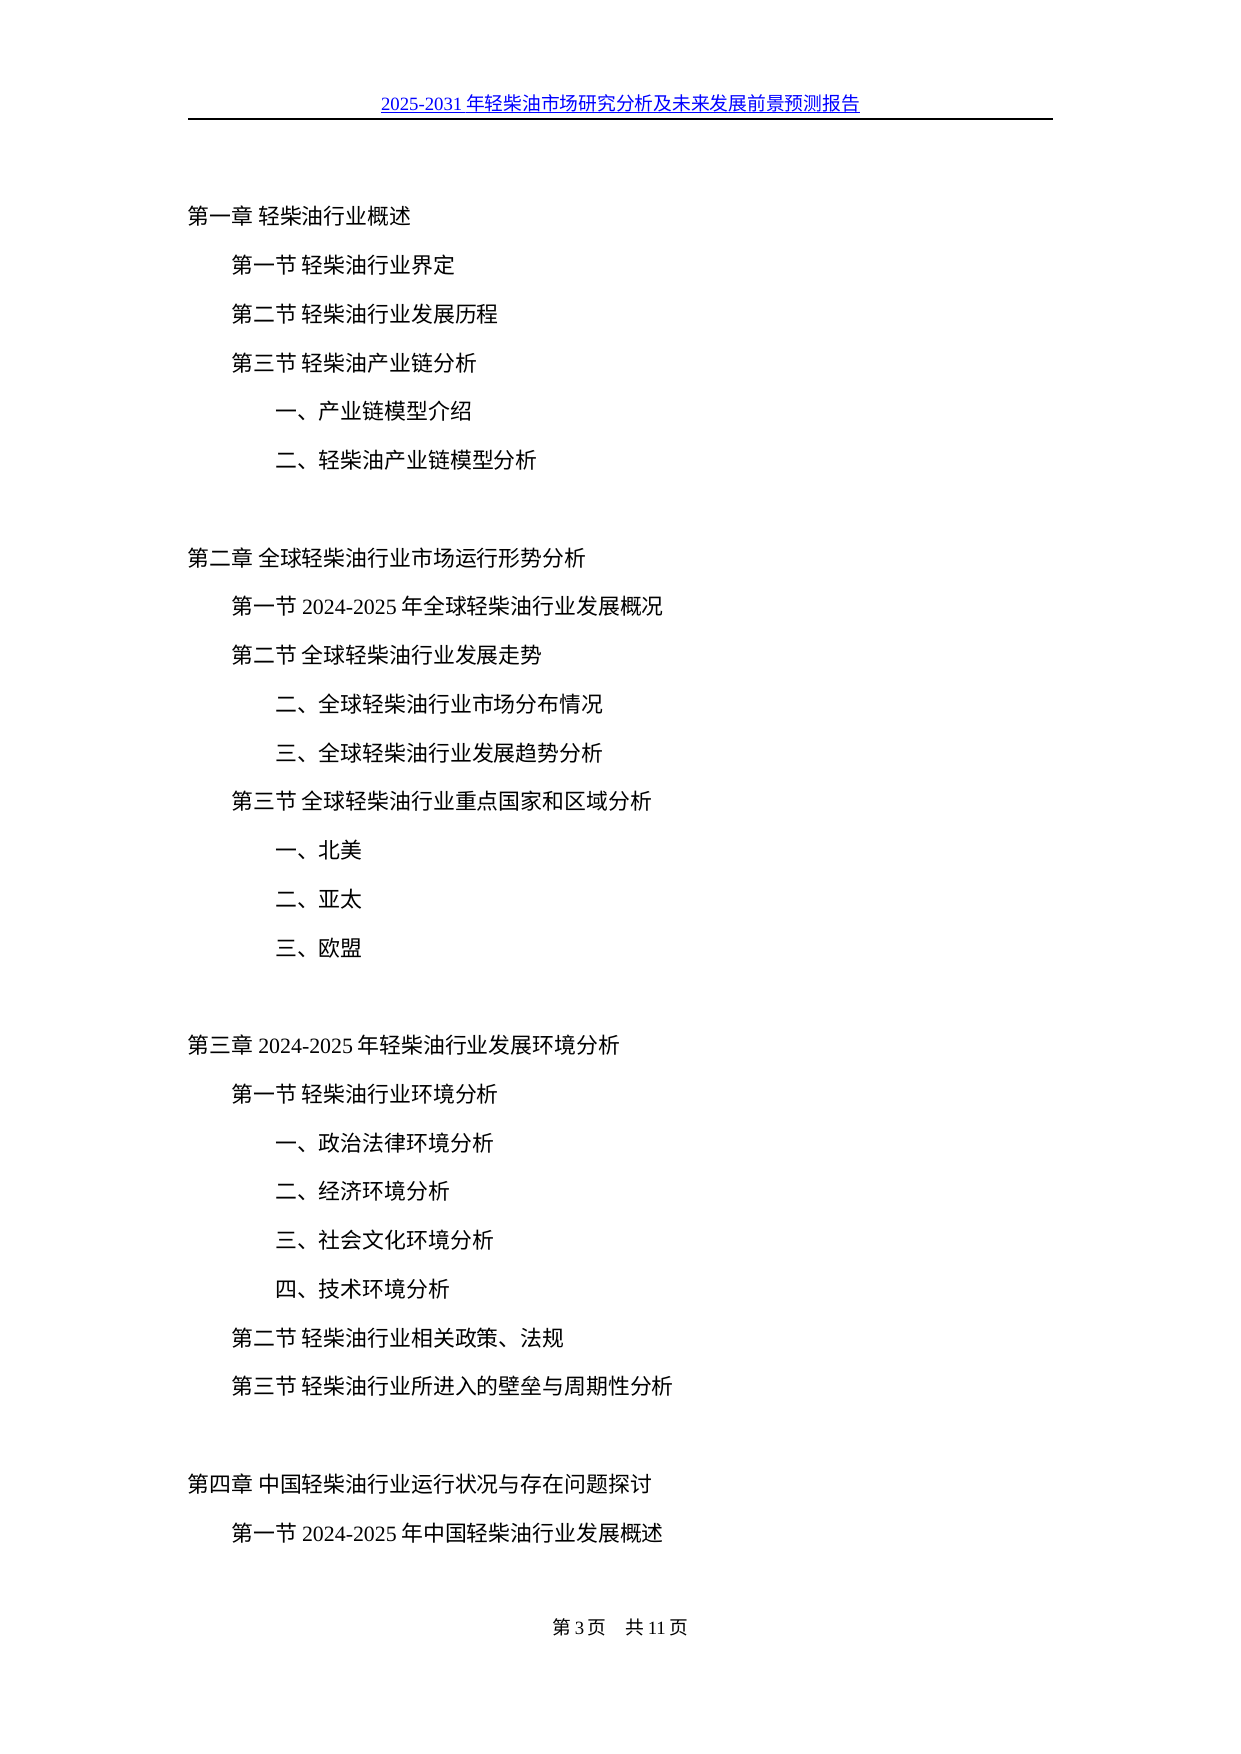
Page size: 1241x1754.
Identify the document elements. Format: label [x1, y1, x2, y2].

text [187, 150, 1053, 1548]
